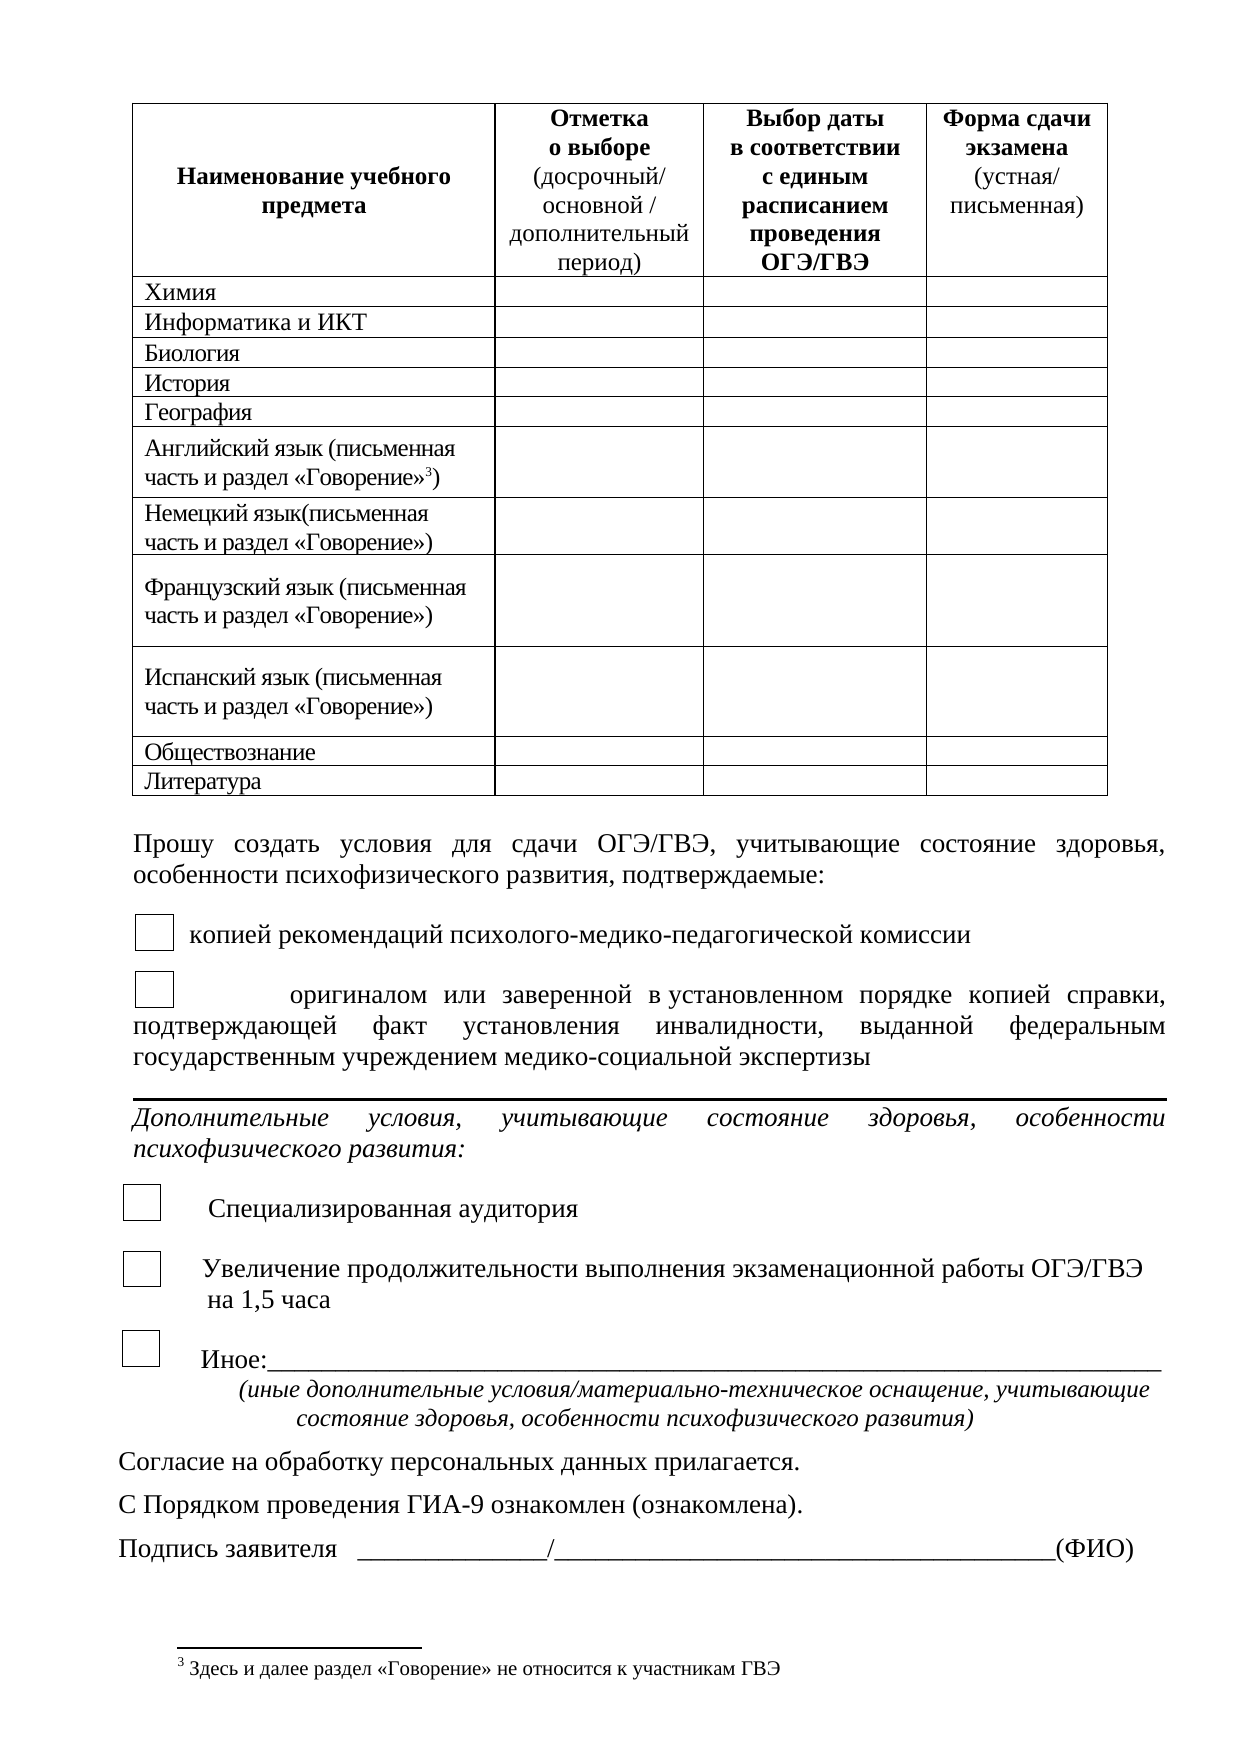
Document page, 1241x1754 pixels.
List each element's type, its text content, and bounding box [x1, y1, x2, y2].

table_cell [927, 427, 1107, 497]
table_cell [704, 368, 926, 396]
text Дополнительные условия, учитывающие состояние здоровья, особенности психофизического развития: [133, 1101, 1167, 1164]
table_cell [496, 647, 703, 736]
table_cell [927, 397, 1107, 426]
table_cell [496, 498, 703, 554]
table_cell Немецкий язык(письменная часть и раздел «Говорение») [133, 498, 494, 554]
table_cell [704, 397, 926, 426]
text Согласие на обработку персональных данных прилагается. [118, 1444, 1152, 1476]
table_cell [704, 766, 926, 795]
table_cell [496, 737, 703, 765]
table_header Наименование учебного предмета [133, 104, 494, 276]
text C Порядком проведения ГИА-9 ознакомлен (ознакомлена). [118, 1488, 1152, 1519]
table_cell [496, 766, 703, 795]
table_cell Обществознание [133, 737, 494, 765]
table_cell Информатика и ИКТ [133, 307, 494, 337]
table_cell [927, 555, 1107, 646]
text Подпись заявителя ______________/_____________________________________(ФИО) [118, 1532, 1152, 1563]
table_cell [704, 307, 926, 337]
table_cell Английский язык (письменная часть и раздел «Говорение») [133, 427, 494, 497]
table_cell [927, 737, 1107, 765]
table_cell [496, 277, 703, 306]
table_cell Испанский язык (письменная часть и раздел «Говорение») [133, 647, 494, 736]
table_cell Биология [133, 338, 494, 367]
table_cell [704, 338, 926, 367]
text копией рекомендаций психолого-медико-педагогической комиссии [174, 918, 1167, 949]
table_cell [496, 368, 703, 396]
table_cell [927, 338, 1107, 367]
text Иное:__________________________________________________________________ [133, 1343, 1167, 1374]
table_cell [496, 427, 703, 497]
text Прошу создать условия для сдачи ОГЭ/ГВЭ, учитывающие состояние здоровья, особенности психофизического развития, подтверждаемые: [133, 827, 1167, 889]
table_cell [496, 338, 703, 367]
table_cell География [133, 397, 494, 426]
table_cell [704, 498, 926, 554]
table_cell [704, 737, 926, 765]
table_cell [704, 555, 926, 646]
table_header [704, 104, 926, 276]
text Специализированная аудитория [133, 1192, 1167, 1224]
table_cell [496, 555, 703, 646]
table_cell [927, 766, 1107, 795]
text на 1,5 часа [133, 1283, 1167, 1315]
table_cell [927, 277, 1107, 306]
table_cell [927, 498, 1107, 554]
table_cell [704, 277, 926, 306]
table_cell [496, 397, 703, 426]
table_cell [704, 427, 926, 497]
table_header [496, 104, 703, 276]
table_cell [927, 647, 1107, 736]
text оригиналом или заверенной в установленном порядке копией справки, подтверждающей факт установления инвалидности, выданной федеральным государственным учреждением медико-социальной экспертизы [133, 978, 1167, 1098]
text Увеличение продолжительности выполнения экзаменационной работы ОГЭ/ГВЭ [161, 1252, 1167, 1283]
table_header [927, 104, 1107, 276]
text (иные дополнительные условия/материально-техническое оснащение, учитывающие состояние здоровья, особенности психофизического развития) [118, 1374, 1152, 1432]
table_cell [704, 647, 926, 736]
table_cell [927, 368, 1107, 396]
table_cell Химия [133, 277, 494, 306]
table_cell История [133, 368, 494, 396]
table_cell [927, 307, 1107, 337]
table_cell Французский язык (письменная часть и раздел «Говорение») [133, 555, 494, 646]
table_cell Литература [133, 766, 494, 795]
table_cell [496, 307, 703, 337]
